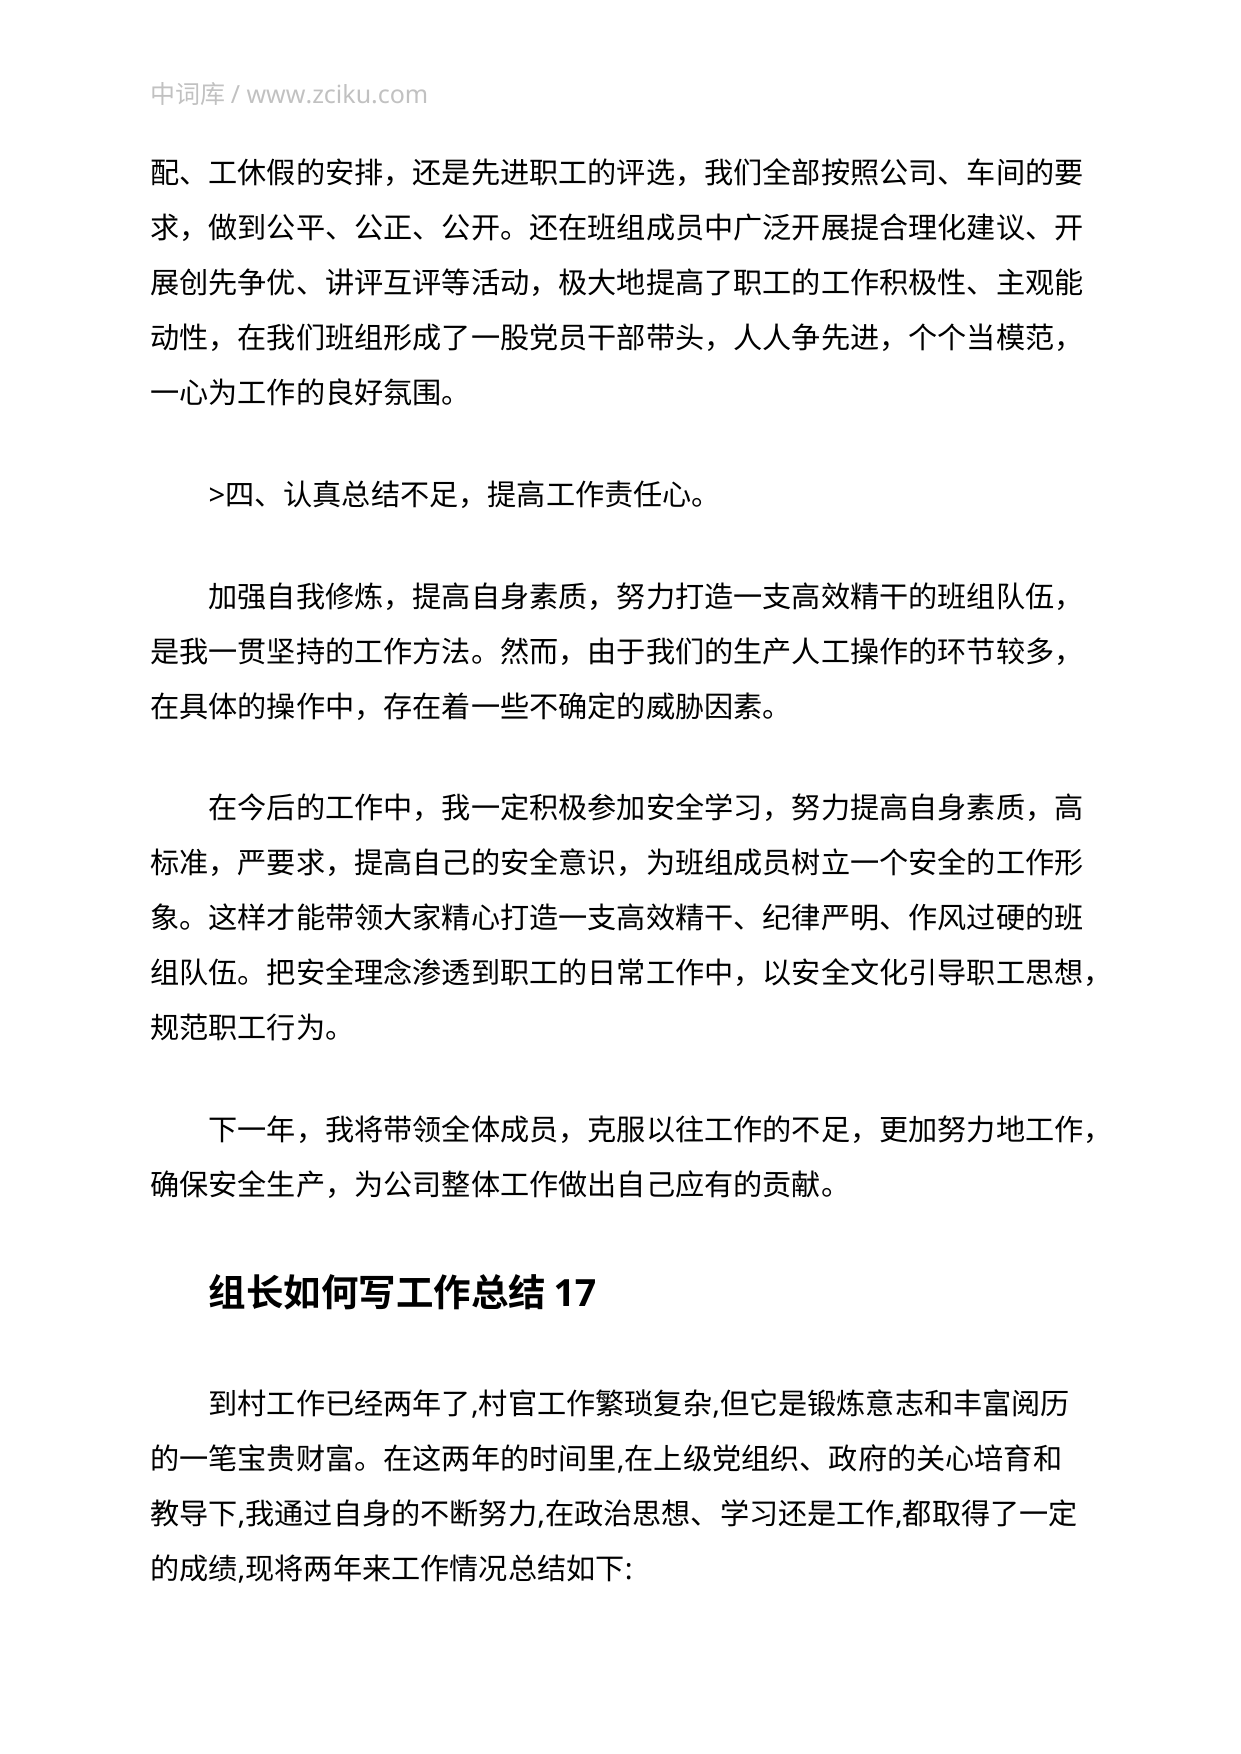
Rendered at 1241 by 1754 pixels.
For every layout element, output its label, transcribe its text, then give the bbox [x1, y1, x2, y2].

text 在今后的工作中，我一定积极参加安全学习，努力提高自身素质，高标准，严要求，提高自己的安全意识，为班组成员树立一个安全的工作形象。这样才能带领大家精心打造一支高效精干、纪律严明、作风过硬的班组队伍。把安全理念渗透到职工的日常工作中，以安全文化引导职工思想，规范职工行为。 [150, 785, 1090, 1047]
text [150, 150, 1090, 412]
text 下一年，我将带领全体成员，克服以往工作的不足，更加努力地工作，确保安全生产，为公司整体工作做出自己应有的贡献。 [150, 1106, 1090, 1203]
text 加强自我修炼，提高自身素质，努力打造一支高效精干的班组队伍，是我一贯坚持的工作方法。然而，由于我们的生产人工操作的环节较多，在具体的操作中，存在着一些不确定的威胁因素。 [150, 573, 1090, 725]
text 到村工作已经两年了,村官工作繁琐复杂,但它是锻炼意志和丰富阅历的一笔宝贵财富。在这两年的时间里,在上级党组织、政府的关心培育和教导下,我通过自身的不断努力,在政治思想、学习还是工作,都取得了一定的成绩,现将两年来工作情况总结如下: [150, 1381, 1090, 1588]
text >四、认真总结不足，提高工作责任心。 [150, 471, 1090, 514]
text 组长如何写工作总结17 [150, 1263, 1090, 1317]
